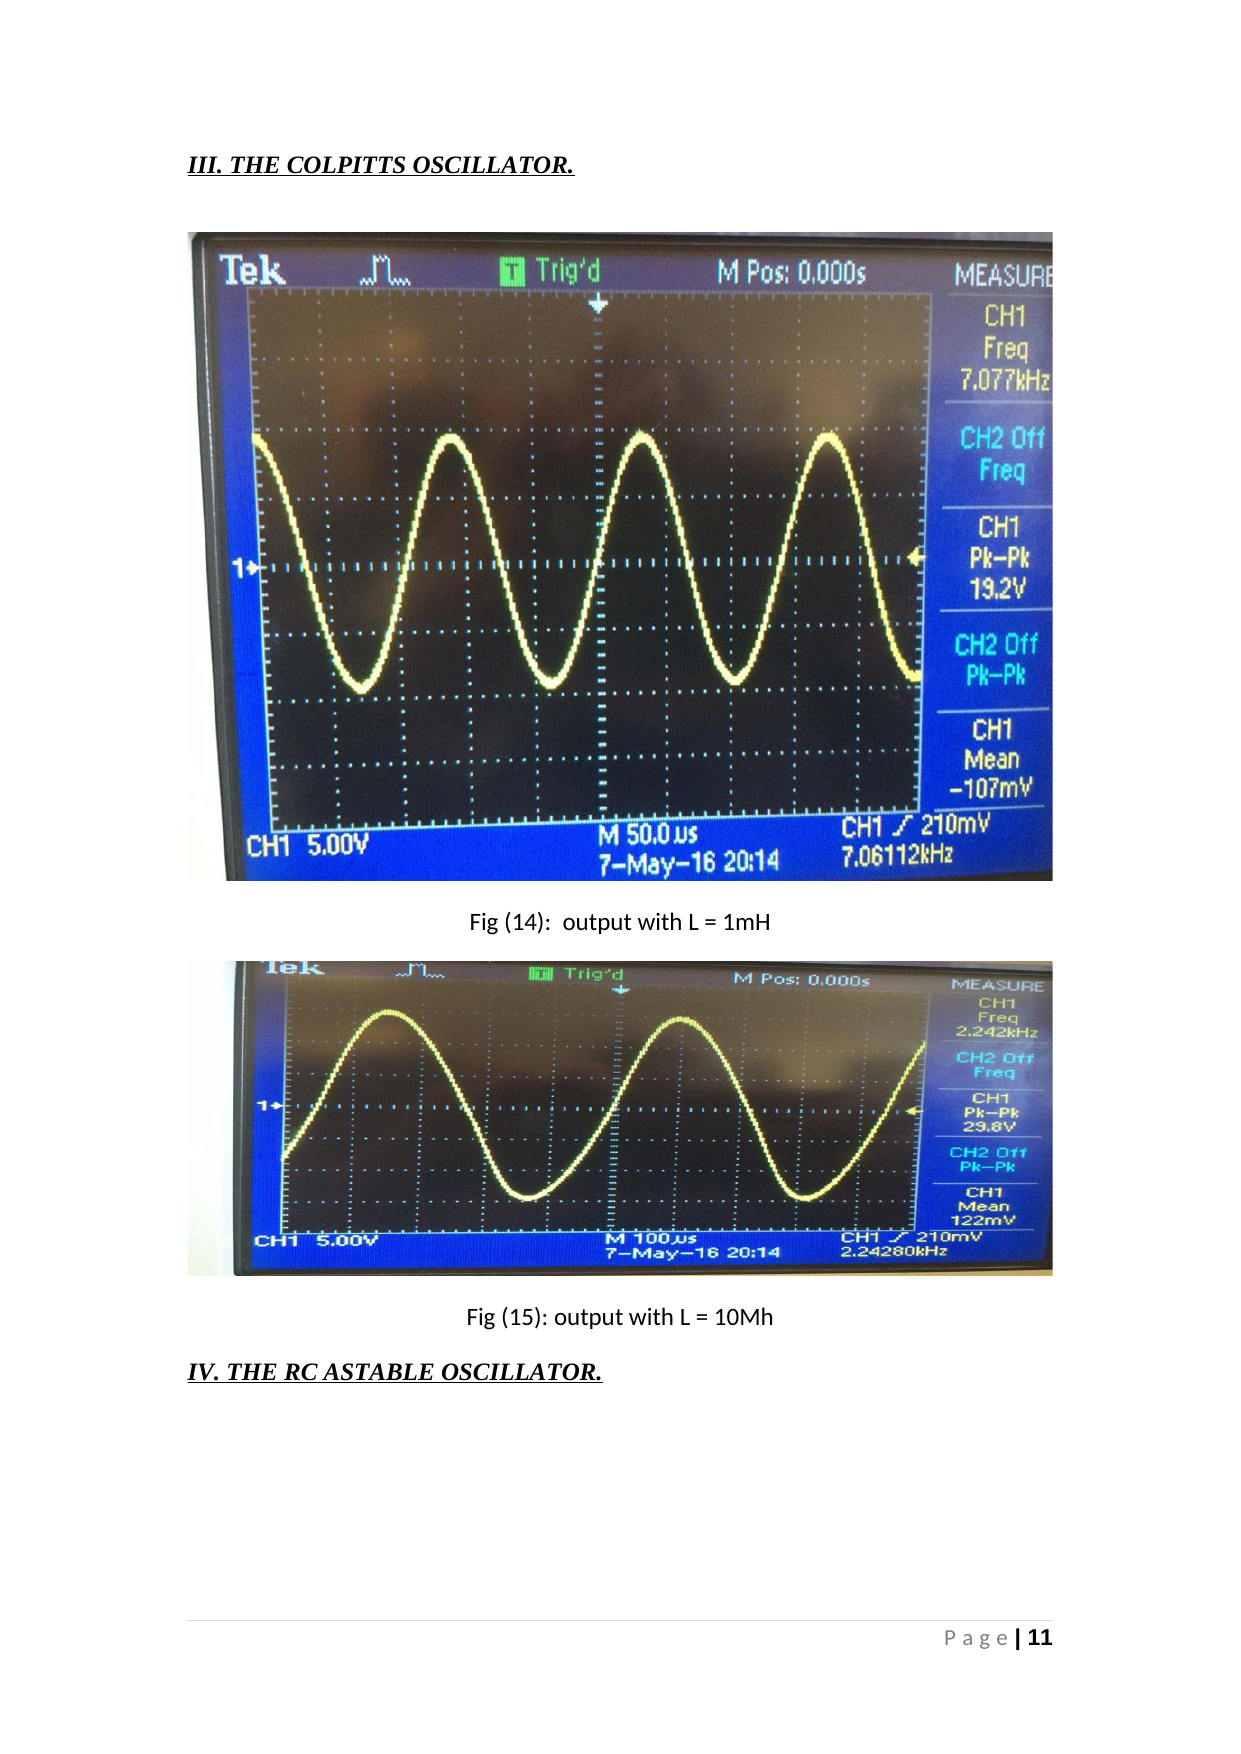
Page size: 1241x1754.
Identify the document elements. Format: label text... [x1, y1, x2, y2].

subtitle IV. THE RC ASTABLE OSCILLATOR. [187, 1357, 1053, 1385]
text Fig (14): output with L = 1mH [187, 906, 1053, 936]
picture [187, 232, 1053, 881]
picture [187, 961, 1053, 1276]
text Fig (15): output with L = 10Mh [187, 1301, 1053, 1331]
subtitle III. THE COLPITTS OSCILLATOR. [187, 150, 1053, 179]
